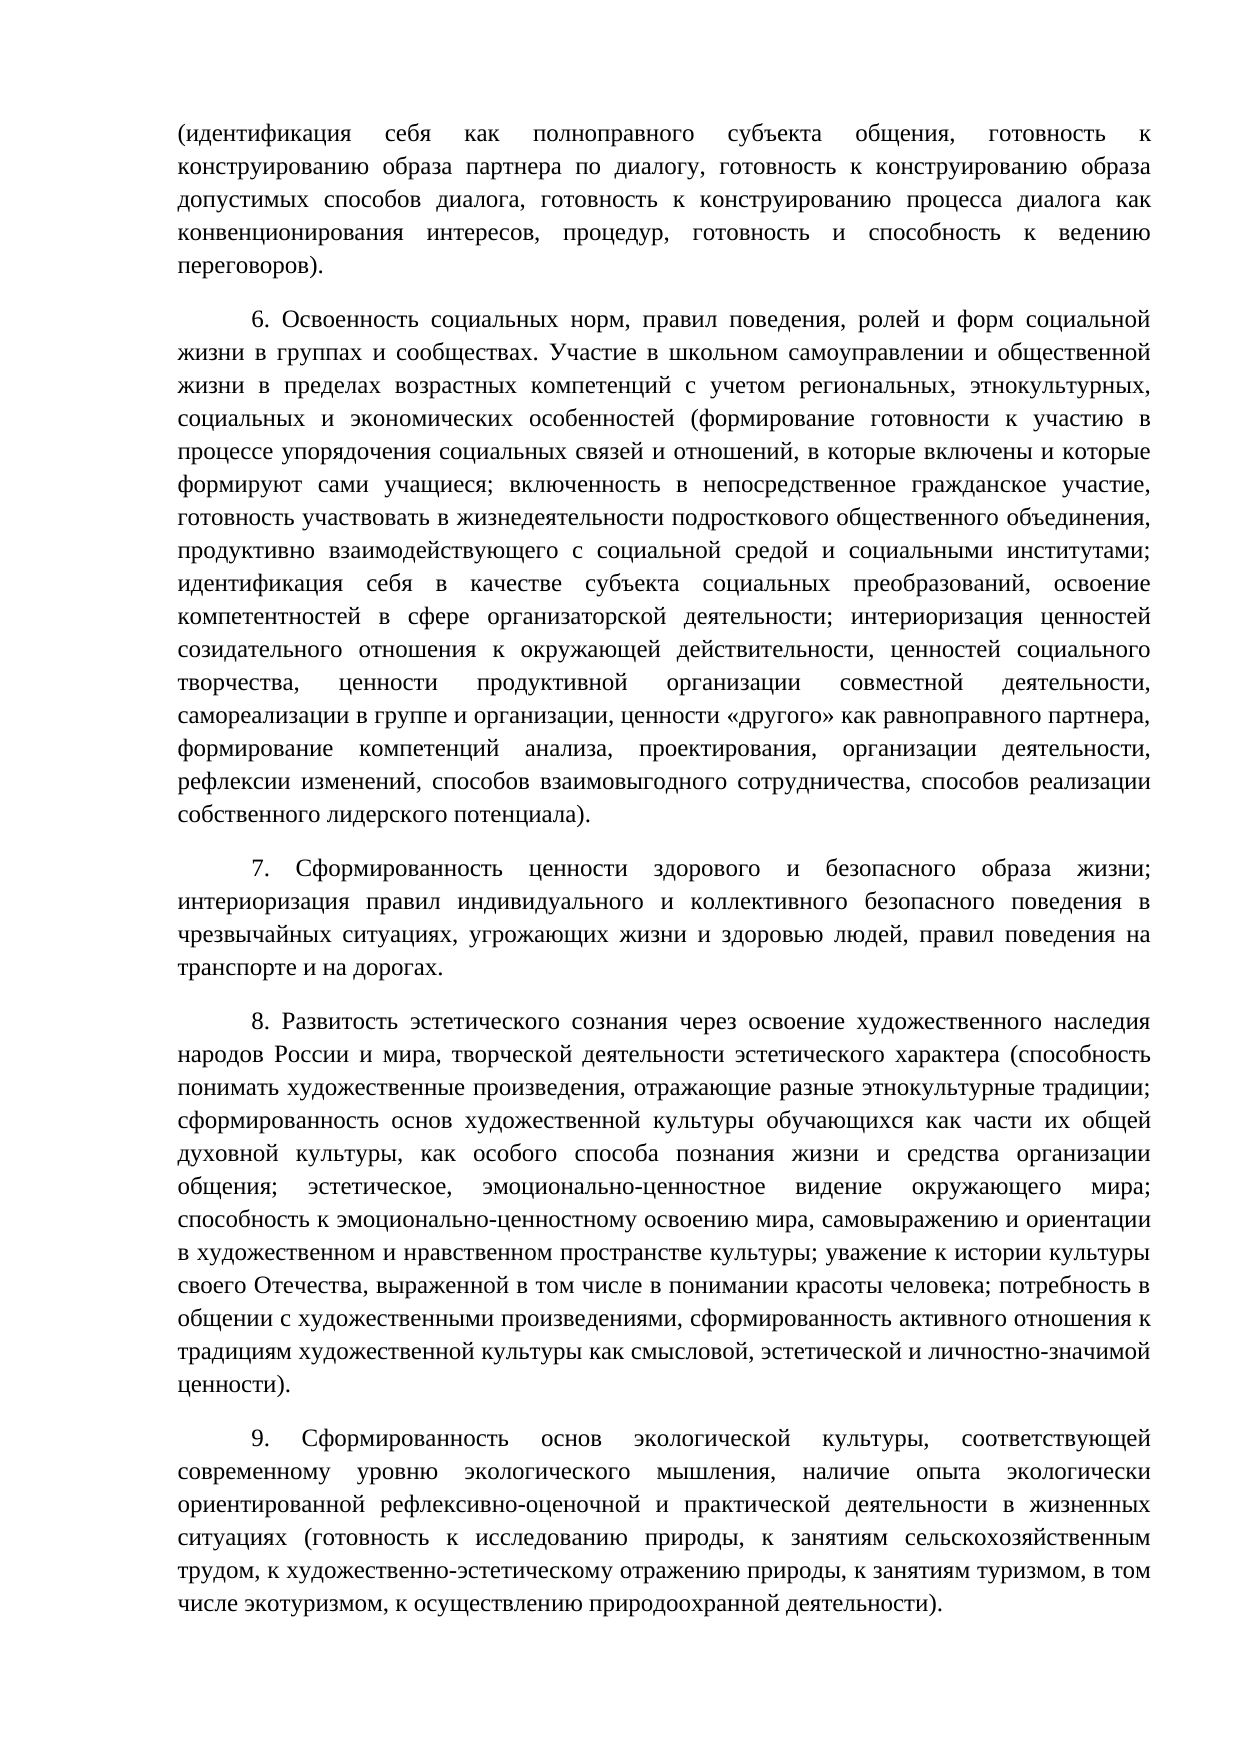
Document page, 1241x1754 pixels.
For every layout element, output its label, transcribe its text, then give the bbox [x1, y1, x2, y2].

text 9. Сформированность основ экологической культуры, соответствующей современному уровню экологического мышления, наличие опыта экологически ориентированной рефлексивно-оценочной и практической деятельности в жизненных ситуациях (готовность к исследованию природы, к занятиям сельскохозяйственным трудом, к художественно-эстетическому отражению природы, к занятиям туризмом, в том числе экотуризмом, к осуществлению природоохранной деятельности). [177, 1423, 1152, 1617]
text 6. Освоенность социальных норм, правил поведения, ролей и форм социальной жизни в группах и сообществах. Участие в школьном самоуправлении и общественной жизни в пределах возрастных компетенций с учетом региональных, этнокультурных, социальных и экономических особенностей (формирование готовности к участию в процессе упорядочения социальных связей и отношений, в которые включены и которые формируют сами учащиеся; включенность в непосредственное гражданское участие, готовность участвовать в жизнедеятельности подросткового общественного объединения, продуктивно взаимодействующего с социальной средой и социальными институтами; идентификация себя в качестве субъекта социальных преобразований, освоение компетентностей в сфере организаторской деятельности; интериоризация ценностей созидательного отношения к окружающей действительности, ценностей социального творчества, ценности продуктивной организации совместной деятельности, самореализации в группе и организации, ценности «другого» как равноправного партнера, формирование компетенций анализа, проектирования, организации деятельности, рефлексии изменений, способов взаимовыгодного сотрудничества, способов реализации собственного лидерского потенциала). [177, 304, 1152, 828]
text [177, 118, 1152, 279]
text 7. Сформированность ценности здорового и безопасного образа жизни; интериоризация правил индивидуального и коллективного безопасного поведения в чрезвычайных ситуациях, угрожающих жизни и здоровью людей, правил поведения на транспорте и на дорогах. [177, 853, 1152, 981]
text 8. Развитость эстетического сознания через освоение художественного наследия народов России и мира, творческой деятельности эстетического характера (способность понимать художественные произведения, отражающие разные этнокультурные традиции; сформированность основ художественной культуры обучающихся как части их общей духовной культуры, как особого способа познания жизни и средства организации общения; эстетическое, эмоционально-ценностное видение окружающего мира; способность к эмоционально-ценностному освоению мира, самовыражению и ориентации в художественном и нравственном пространстве культуры; уважение к истории культуры своего Отечества, выраженной в том числе в понимании красоты человека; потребность в общении с художественными произведениями, сформированность активного отношения к традициям художественной культуры как смысловой, эстетической и личностно-значимой ценности). [177, 1006, 1152, 1398]
